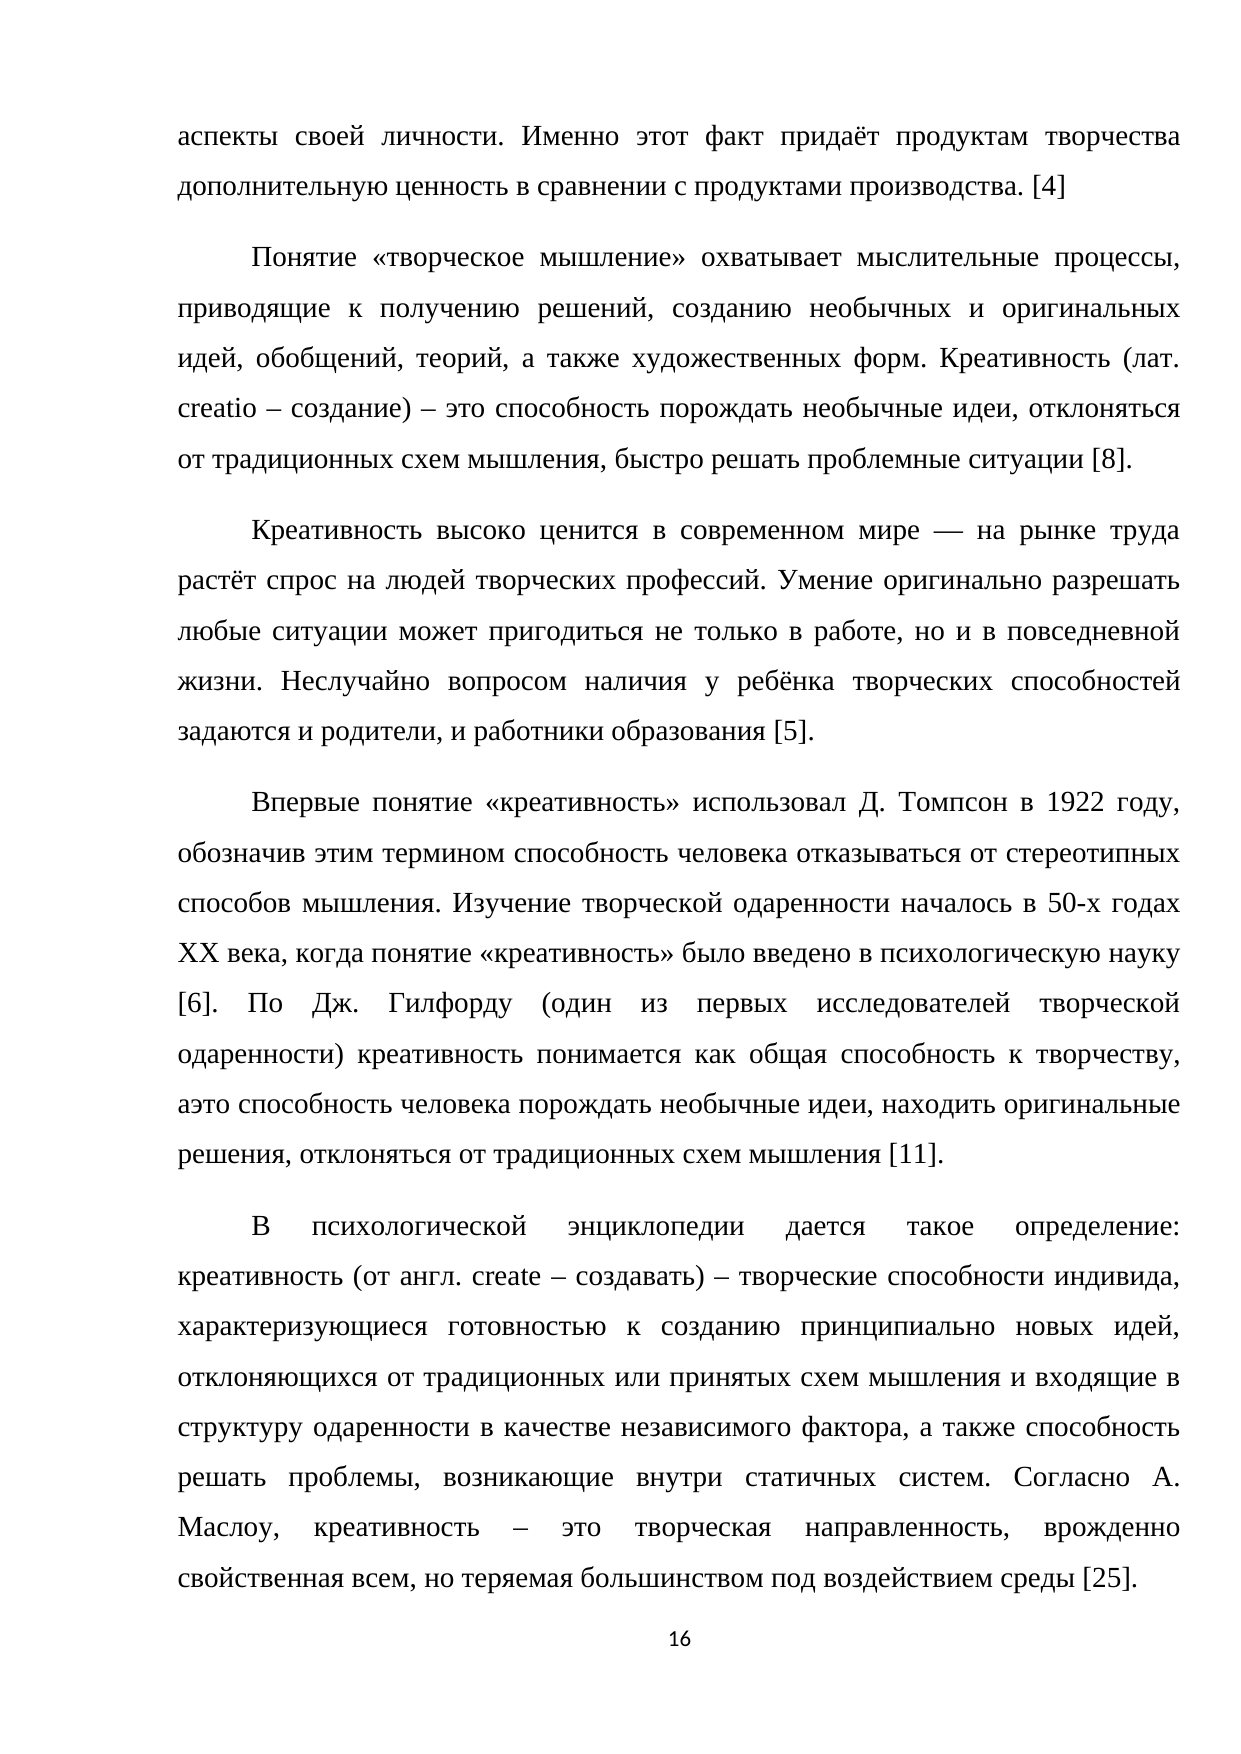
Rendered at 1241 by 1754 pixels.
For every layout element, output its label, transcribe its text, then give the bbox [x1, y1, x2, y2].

text В психологической энциклопедии дается такое определение: креативность (от англ. create – создавать) – творческие способности индивида, характеризующиеся готовностью к созданию принципиально новых идей, отклоняющихся от традиционных или принятых схем мышления и входящие в структуру одаренности в качестве независимого фактора, а также способность решать проблемы, возникающие внутри статичных систем. Согласно А. Маслоу, креативность – это творческая направленность, врожденно свойственная всем, но теряемая большинством под воздействием среды [25]. [177, 1208, 1181, 1593]
text Понятие «творческое мышление» охватывает мыслительные процессы, приводящие к получению решений, созданию необычных и оригинальных идей, обобщений, теорий, а также художественных форм. Креативность (лат. creatio – создание) – это способность порождать необычные идеи, отклоняться от традиционных схем мышления, быстро решать проблемные ситуации [8]. [177, 239, 1181, 474]
text Впервые понятие «креативность» использовал Д. Томпсон в 1922 году, обозначив этим термином способность человека отказываться от стереотипных способов мышления. Изучение творческой одаренности началось в 50-х годах ХХ века, когда понятие «креативность» было введено в психологическую науку [6]. По Дж. Гилфорду (один из первых исследователей творческой одаренности) креативность понимается как общая способность к творчеству, аэто способность человека порождать необычные идеи, находить оригинальные решения, отклоняться от традиционных схем мышления [11]. [177, 784, 1181, 1170]
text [177, 118, 1181, 202]
text Креативность высоко ценится в современном мире — на рынке труда растёт спрос на людей творческих профессий. Умение оригинально разрешать любые ситуации может пригодиться не только в работе, но и в повседневной жизни. Неслучайно вопросом наличия у ребёнка творческих способностей задаются и родители, и работники образования [5]. [177, 512, 1181, 747]
